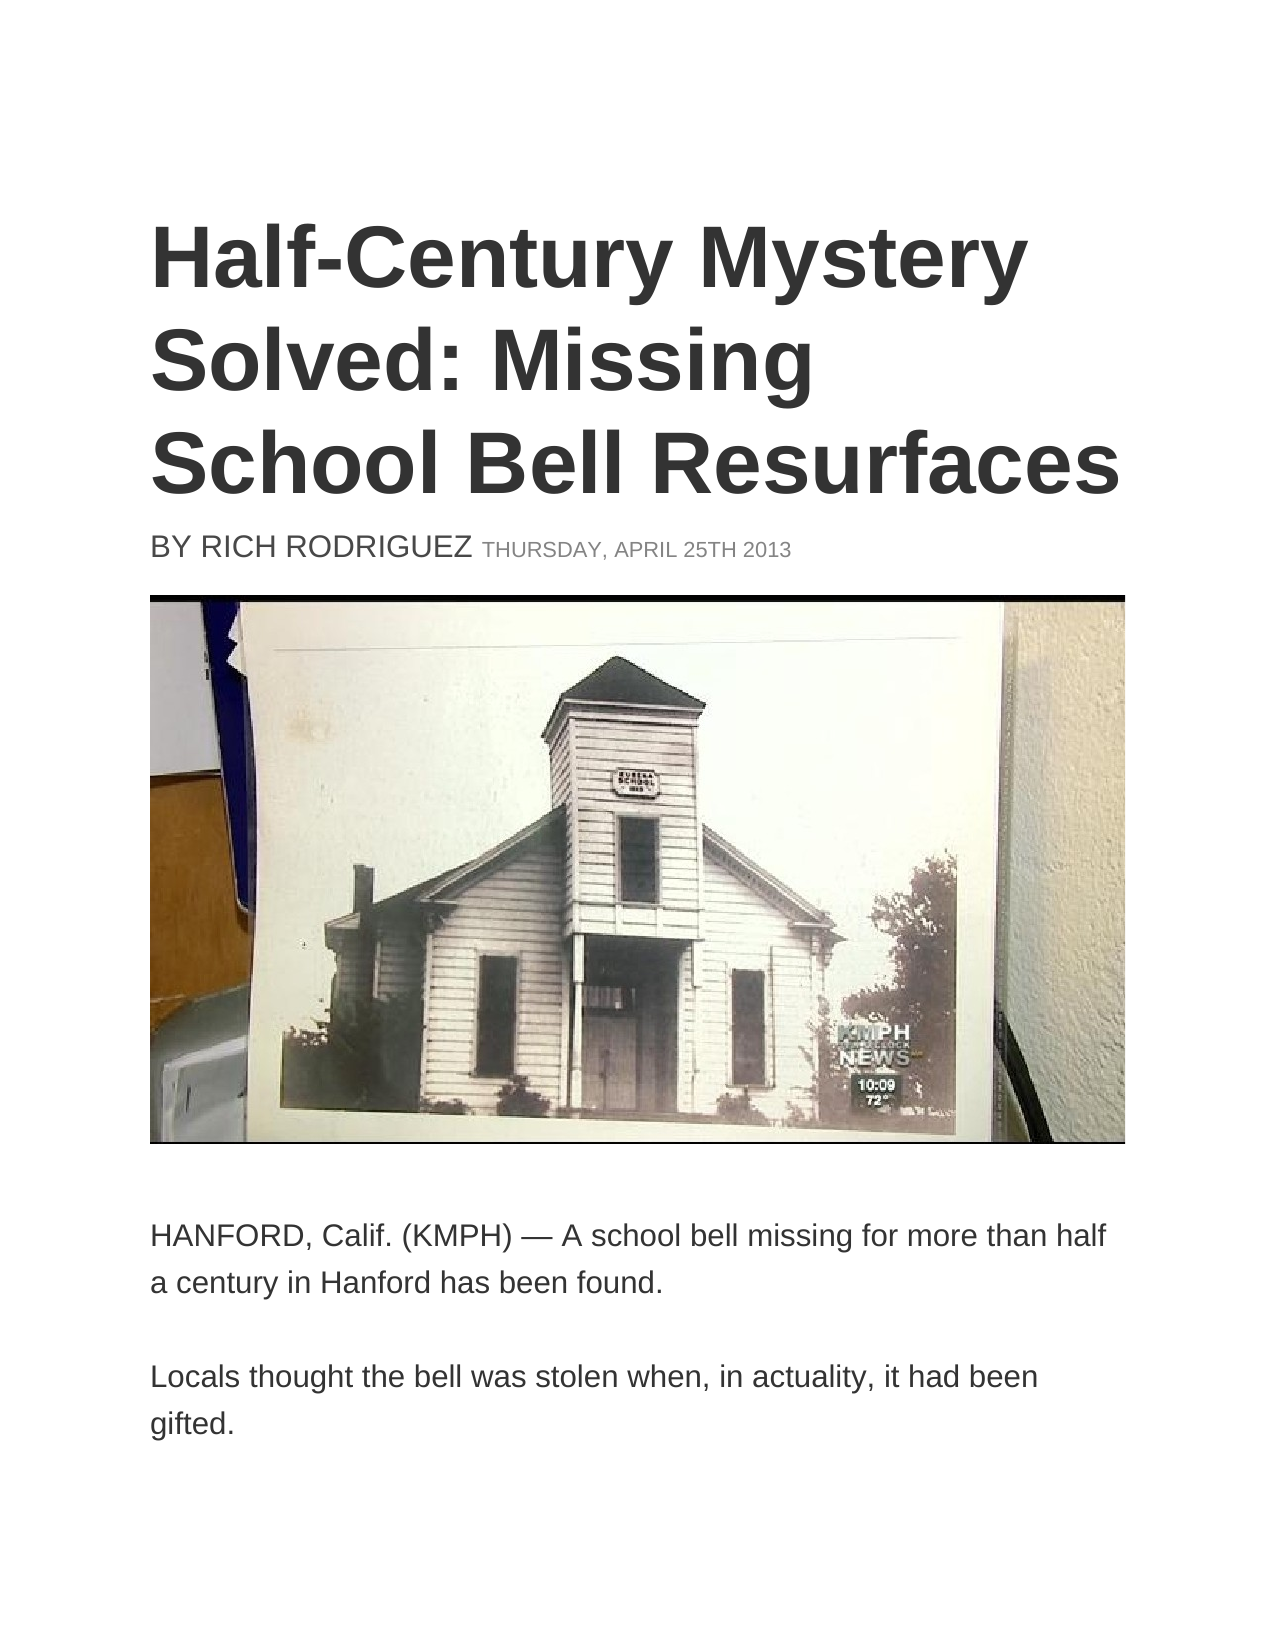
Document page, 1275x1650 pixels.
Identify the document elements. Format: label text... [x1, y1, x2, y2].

text Half-Century Mystery Solved: Missing School Bell Resurfaces [150, 203, 1125, 512]
text BY RICH RODRIGUEZ THURSDAY, APRIL 25TH 2013 [150, 528, 1125, 564]
text HANFORD, Calif. (KMPH) — A school bell missing for more than half a century in Hanford has been found. [150, 1206, 1125, 1300]
picture [150, 595, 1125, 1144]
text Locals thought the bell was stolen when, in actuality, it had been gifted. [150, 1347, 1125, 1441]
